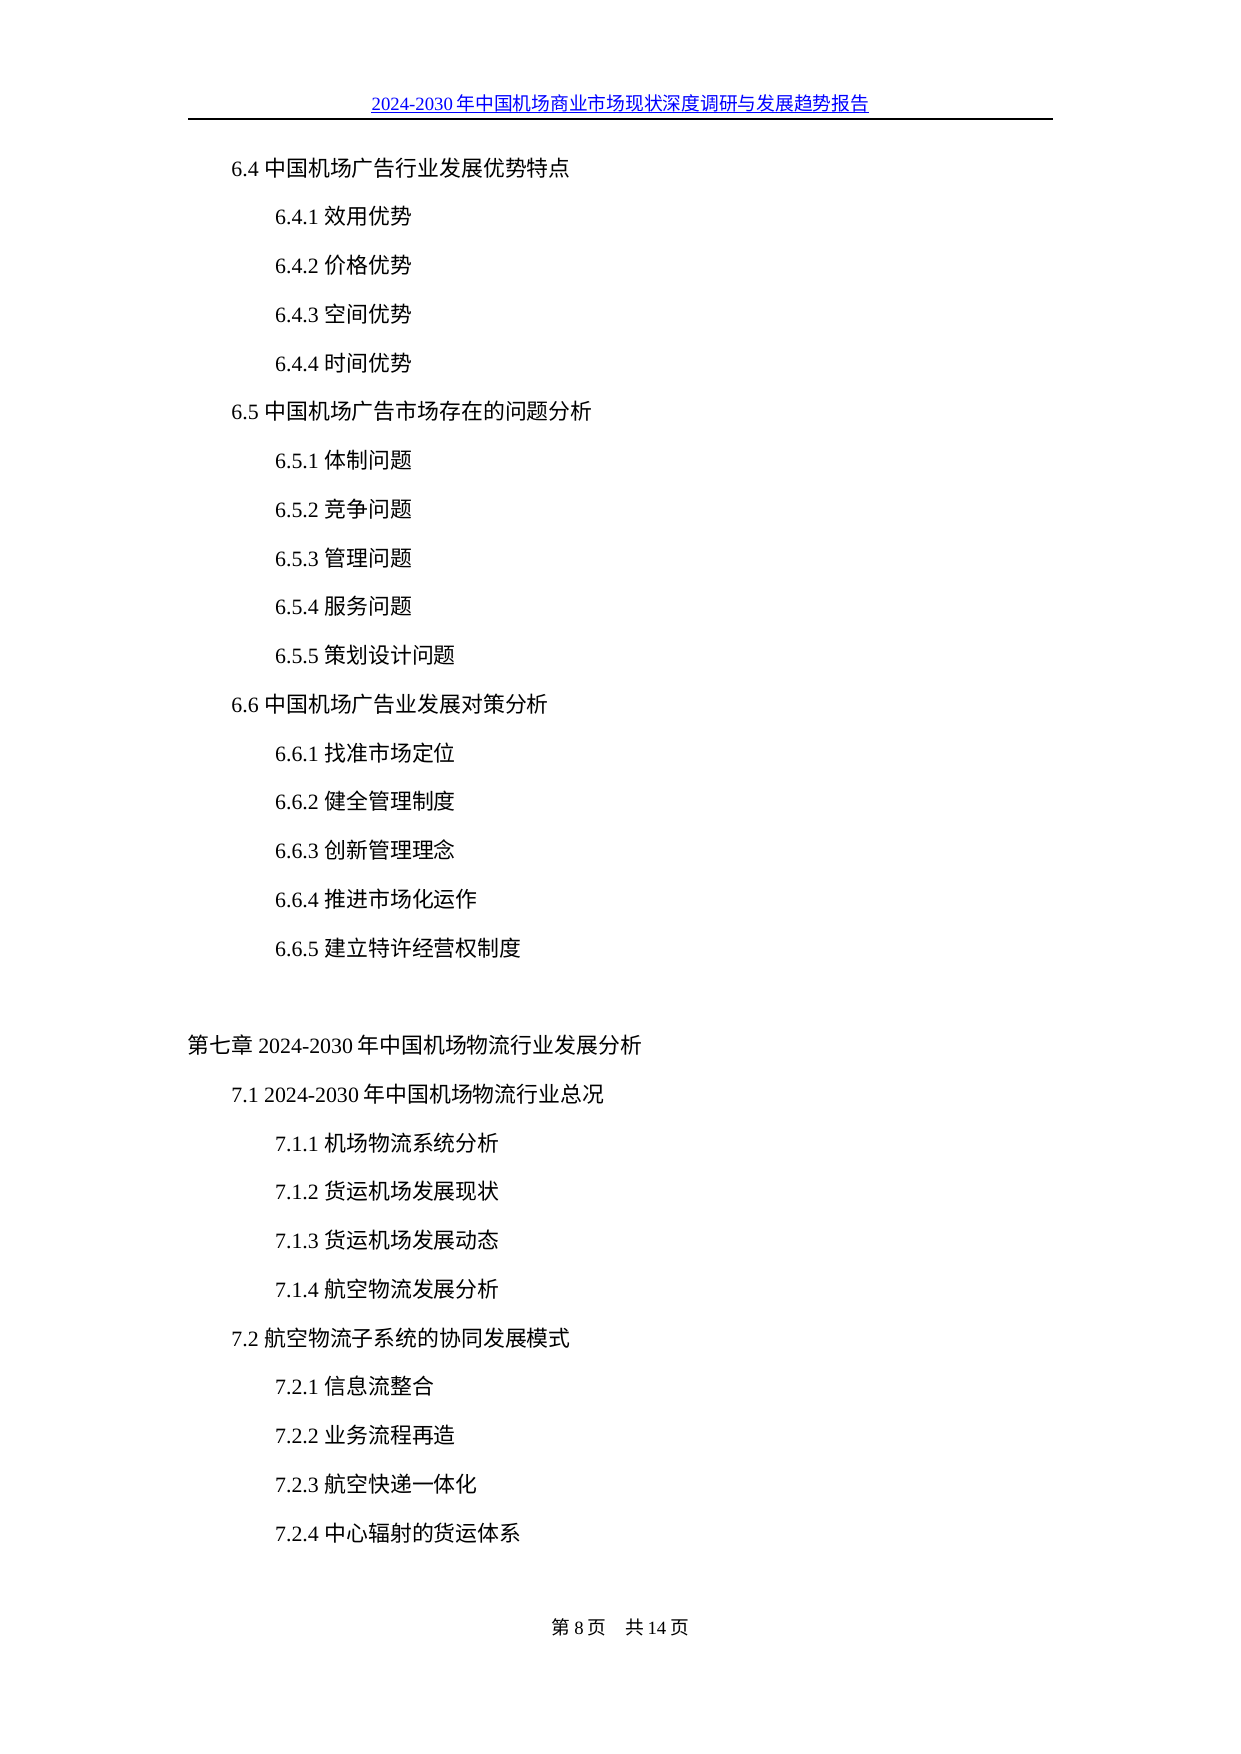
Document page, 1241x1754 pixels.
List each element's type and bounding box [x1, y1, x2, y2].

text [187, 150, 1053, 1548]
